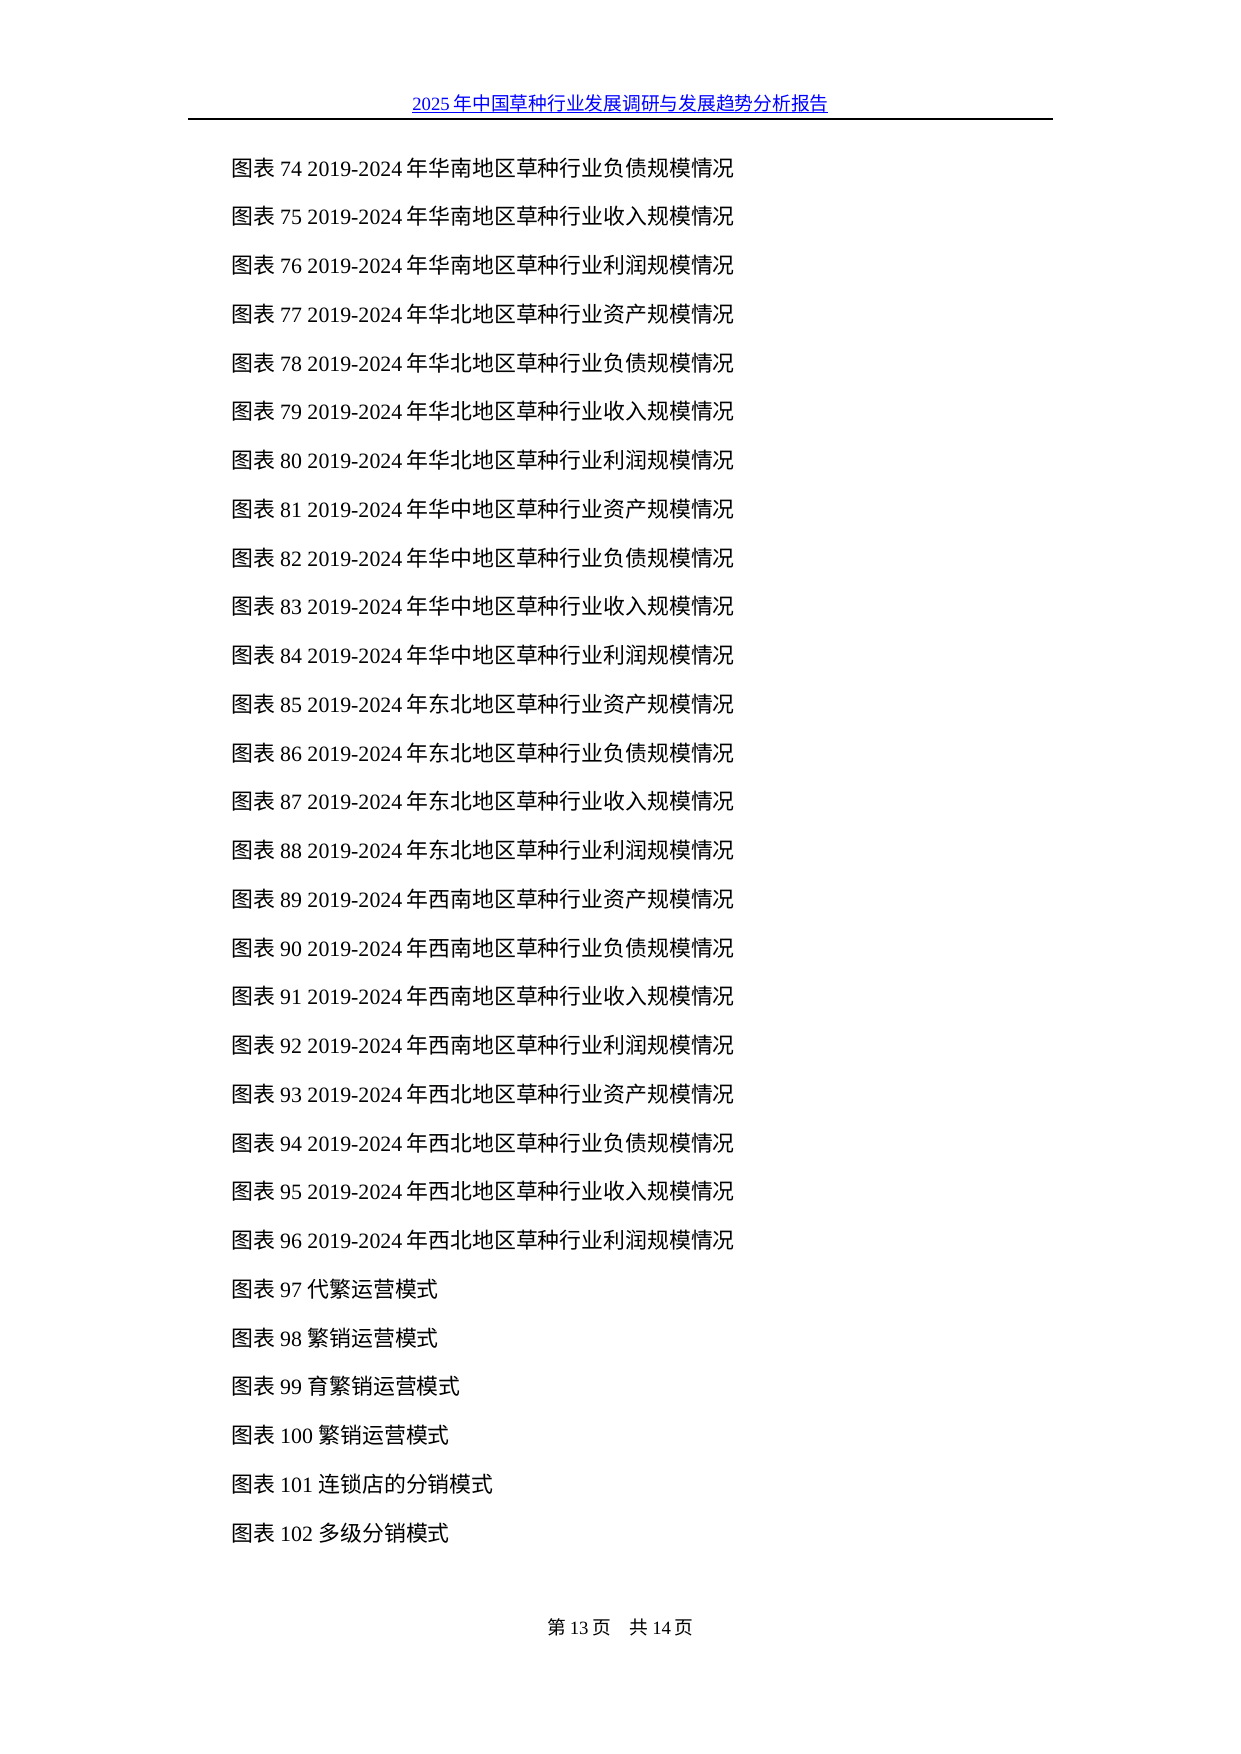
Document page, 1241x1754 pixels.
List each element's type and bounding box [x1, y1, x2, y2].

text [187, 150, 1053, 1548]
